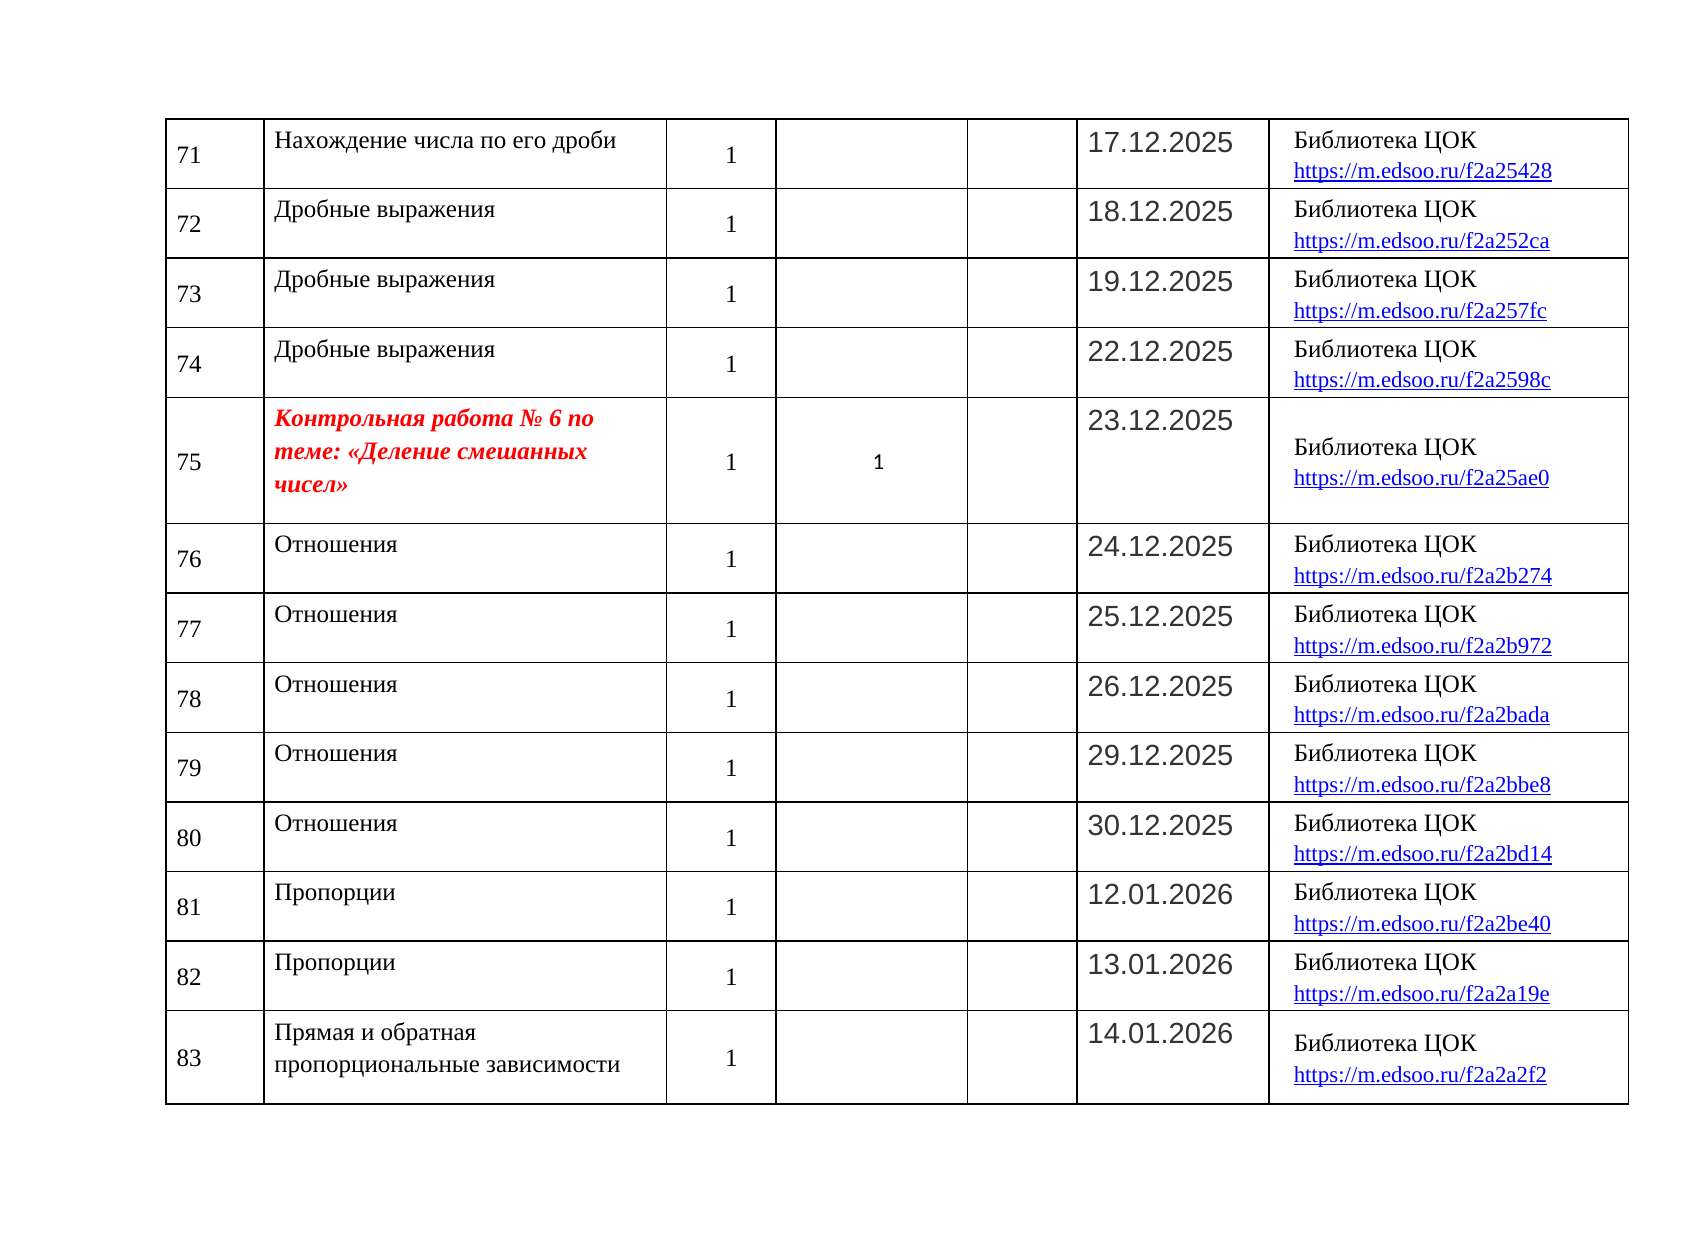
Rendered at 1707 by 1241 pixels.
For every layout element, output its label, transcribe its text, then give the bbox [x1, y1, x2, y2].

table_cell [968, 594, 1076, 662]
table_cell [265, 120, 666, 188]
table_cell Дробные выражения [265, 189, 666, 257]
table_cell 1 [667, 189, 775, 257]
table_cell Отношения [265, 733, 666, 801]
table_cell Пропорции [265, 942, 666, 1010]
table_cell 1 [667, 663, 775, 731]
table_cell [777, 524, 967, 592]
table_cell 78 [167, 663, 263, 731]
table_cell Библиотека ЦОК https://m.edsoo.ru/f2a257fc [1270, 259, 1628, 327]
table_cell [968, 663, 1076, 731]
table_cell 12.01.2026 [1078, 872, 1268, 940]
table_cell 1 [667, 328, 775, 396]
table_cell Библиотека ЦОК https://m.edsoo.ru/f2a2598c [1270, 328, 1628, 396]
table_cell 1 [667, 594, 775, 662]
table_cell [968, 259, 1076, 327]
table_cell [777, 663, 967, 731]
table_cell 82 [167, 942, 263, 1010]
table_cell Дробные выражения [265, 259, 666, 327]
table_cell 1 [667, 733, 775, 801]
table_cell 26.12.2025 [1078, 663, 1268, 731]
table_cell [968, 1011, 1076, 1103]
table_cell 1 [667, 942, 775, 1010]
table_cell 77 [167, 594, 263, 662]
table_cell 74 [167, 328, 263, 396]
table_cell 23.12.2025 [1078, 398, 1268, 523]
table_cell [777, 1011, 967, 1103]
table_cell [968, 872, 1076, 940]
table_cell 1 [667, 524, 775, 592]
table_cell Библиотека ЦОК https://m.edsoo.ru/f2a2a2f2 [1270, 1011, 1628, 1103]
table_cell 83 [167, 1011, 263, 1103]
table_cell Контрольная работа № 6 по теме: «Деление смешанных чисел» [265, 398, 666, 523]
table_cell Отношения [265, 663, 666, 731]
table_cell 71 [167, 120, 263, 188]
table_cell [777, 328, 967, 396]
table_cell Библиотека ЦОК https://m.edsoo.ru/f2a2b274 [1270, 524, 1628, 592]
table_cell 18.12.2025 [1078, 189, 1268, 257]
table_cell Пропорции [265, 872, 666, 940]
table_cell Дробные выражения [265, 328, 666, 396]
table_cell 19.12.2025 [1078, 259, 1268, 327]
table_cell 1 [777, 398, 967, 523]
table_cell [777, 942, 967, 1010]
table_cell 22.12.2025 [1078, 328, 1268, 396]
table_cell 30.12.2025 [1078, 803, 1268, 871]
table_cell [777, 594, 967, 662]
table_cell 1 [667, 398, 775, 523]
table_cell 72 [167, 189, 263, 257]
table_cell [968, 189, 1076, 257]
table_cell [777, 259, 967, 327]
table_cell 76 [167, 524, 263, 592]
table_cell [968, 328, 1076, 396]
table_cell 25.12.2025 [1078, 594, 1268, 662]
table_cell [968, 524, 1076, 592]
table_cell Библиотека ЦОК https://m.edsoo.ru/f2a2bada [1270, 663, 1628, 731]
table_cell Отношения [265, 803, 666, 871]
table_cell 1 [667, 872, 775, 940]
table_cell 1 [667, 803, 775, 871]
table_cell 1 [667, 1011, 775, 1103]
table_cell Библиотека ЦОК https://m.edsoo.ru/f2a25428 [1270, 120, 1628, 188]
table_cell 1 [667, 259, 775, 327]
table_cell Библиотека ЦОК https://m.edsoo.ru/f2a2bbe8 [1270, 733, 1628, 801]
table_cell 1 [667, 120, 775, 188]
table_cell Отношения [265, 594, 666, 662]
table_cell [265, 1011, 666, 1103]
table_cell [777, 120, 967, 188]
table_cell [777, 872, 967, 940]
table_cell Библиотека ЦОК https://m.edsoo.ru/f2a25ae0 [1270, 398, 1628, 523]
table_cell [968, 803, 1076, 871]
table_cell [968, 120, 1076, 188]
table_cell [968, 942, 1076, 1010]
table_cell [777, 733, 967, 801]
table_cell Библиотека ЦОК https://m.edsoo.ru/f2a252ca [1270, 189, 1628, 257]
table_cell Библиотека ЦОК https://m.edsoo.ru/f2a2a19e [1270, 942, 1628, 1010]
table_cell Библиотека ЦОК https://m.edsoo.ru/f2a2b972 [1270, 594, 1628, 662]
table_cell 13.01.2026 [1078, 942, 1268, 1010]
table_cell 24.12.2025 [1078, 524, 1268, 592]
table_cell 81 [167, 872, 263, 940]
table_cell Библиотека ЦОК https://m.edsoo.ru/f2a2bd14 [1270, 803, 1628, 871]
table_cell 14.01.2026 [1078, 1011, 1268, 1103]
table_cell 29.12.2025 [1078, 733, 1268, 801]
table_cell 73 [167, 259, 263, 327]
table_cell 17.12.2025 [1078, 120, 1268, 188]
table_cell [777, 189, 967, 257]
table_cell [777, 803, 967, 871]
table_cell [968, 733, 1076, 801]
table_cell 79 [167, 733, 263, 801]
table_cell 80 [167, 803, 263, 871]
table_cell Отношения [265, 524, 666, 592]
table_cell 75 [167, 398, 263, 523]
table_cell [968, 398, 1076, 523]
table_cell Библиотека ЦОК https://m.edsoo.ru/f2a2be40 [1270, 872, 1628, 940]
